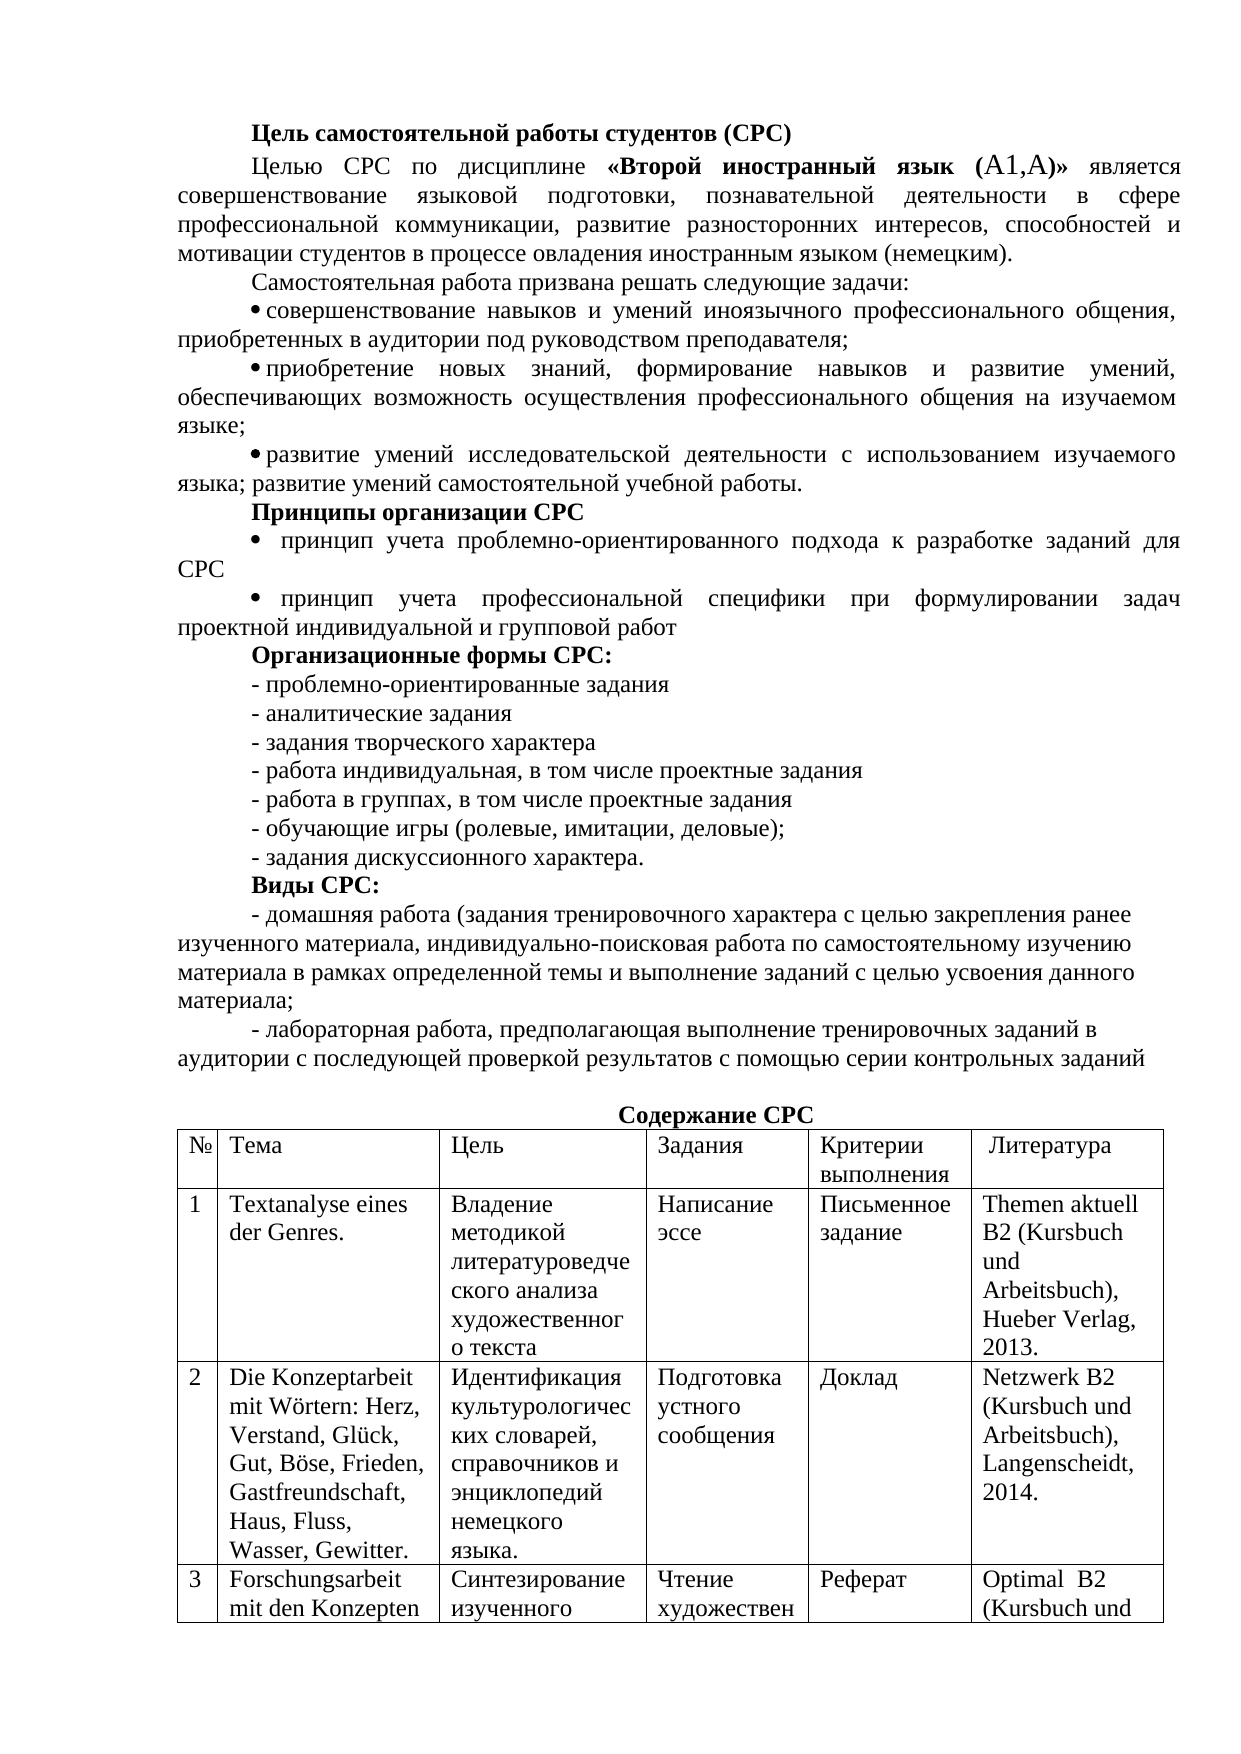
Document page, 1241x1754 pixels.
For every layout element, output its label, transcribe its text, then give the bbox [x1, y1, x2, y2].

text - обучающие игры (ролевые, имитации, деловые); [177, 813, 1181, 842]
table_cell Textanalyse eines der Genres. [218, 1189, 439, 1361]
table_header № [178, 1130, 217, 1188]
table_cell Владение методикой литературоведческого анализа художественного текста [440, 1189, 646, 1361]
text Организационные формы СРС: [177, 640, 1181, 669]
table_header Задания [647, 1130, 808, 1188]
table_cell Die Konzeptarbeit mit Wörtern: Herz, Verstand, Glück, Gut, Böse, Frieden, Gastfreundschaft, Haus, Fluss, Wasser, Gewitter. [218, 1362, 439, 1563]
text Цель самостоятельной работы студентов (СРС) [177, 118, 1181, 147]
table_header Тема [218, 1130, 439, 1188]
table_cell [647, 1565, 808, 1622]
table_cell Netzwerk В2 (Kursbuch und Arbeitsbuch), Langenscheidt, 2014. [972, 1362, 1163, 1563]
list развитие умений исследовательской деятельности с использованием изучаемого языка; развитие умений самостоятельной учебной работы. [177, 439, 1177, 497]
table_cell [440, 1565, 646, 1622]
text Самостоятельная работа призвана решать следующие задачи: [177, 267, 1177, 295]
list совершенствование навыков и умений иноязычного профессионального общения, приобретенных в аудитории под руководством преподавателя; [177, 295, 1177, 353]
list принцип учета проблемно-ориентированного подхода к разработке заданий для СРС [177, 525, 1181, 583]
table_cell 1 [178, 1189, 217, 1361]
text Принципы организации СРС [177, 497, 1181, 525]
table_header Цель [440, 1130, 646, 1188]
table_cell 2 [178, 1362, 217, 1563]
table_cell Письменное задание [809, 1189, 971, 1361]
text - работа индивидуальная, в том числе проектные задания [177, 755, 1181, 784]
text - задания дискуссионного характера. [177, 842, 1181, 870]
table_cell Themen aktuell В2 (Kursbuch und Arbeitsbuch), Hueber Verlag, 2013. [972, 1189, 1163, 1361]
text Виды СРС: [177, 870, 1177, 899]
text - проблемно-ориентированные задания [177, 669, 1181, 698]
table_header Литература [972, 1130, 1163, 1188]
table_header Критерии выполнения [809, 1130, 971, 1188]
table_cell 3 [178, 1565, 217, 1622]
list принцип учета профессиональной специфики при формулировании задач проектной индивидуальной и групповой работ [177, 583, 1181, 640]
table_cell Доклад [809, 1362, 971, 1563]
table_cell Написание эссе [647, 1189, 808, 1361]
list приобретение новых знаний, формирование навыков и развитие умений, обеспечивающих возможность осуществления профессионального общения на изучаемом языке; [177, 353, 1177, 439]
table_cell Подготовка устного сообщения [647, 1362, 808, 1563]
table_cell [218, 1565, 439, 1622]
text Целью СРС по дисциплине «Второй иностранный язык (А1,А)» является совершенствование языковой подготовки, познавательной деятельности в сфере профессиональной коммуникации, развитие разносторонних интересов, способностей и мотивации студентов в процессе овладения иностранным языком (немецким). [177, 147, 1181, 267]
table_cell Реферат [809, 1565, 971, 1622]
text Содержание СРС [177, 1100, 1181, 1129]
text - задания творческого характера [177, 727, 1181, 755]
text - аналитические задания [177, 698, 1181, 727]
text - домашняя работа (задания тренировочного характера с целью закрепления ранее изученного материала, индивидуально-поисковая работа по самостоятельному изучению материала в рамках определенной темы и выполнение заданий с целью усвоения данного материала; [177, 899, 1177, 1014]
text - лабораторная работа, предполагающая выполнение тренировочных заданий в аудитории с последующей проверкой результатов с помощью серии контрольных заданий [177, 1014, 1177, 1072]
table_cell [972, 1565, 1163, 1622]
table_cell Идентификация культурологических словарей, справочников и энциклопедий немецкого языка. [440, 1362, 646, 1563]
text - работа в группах, в том числе проектные задания [177, 784, 1181, 813]
